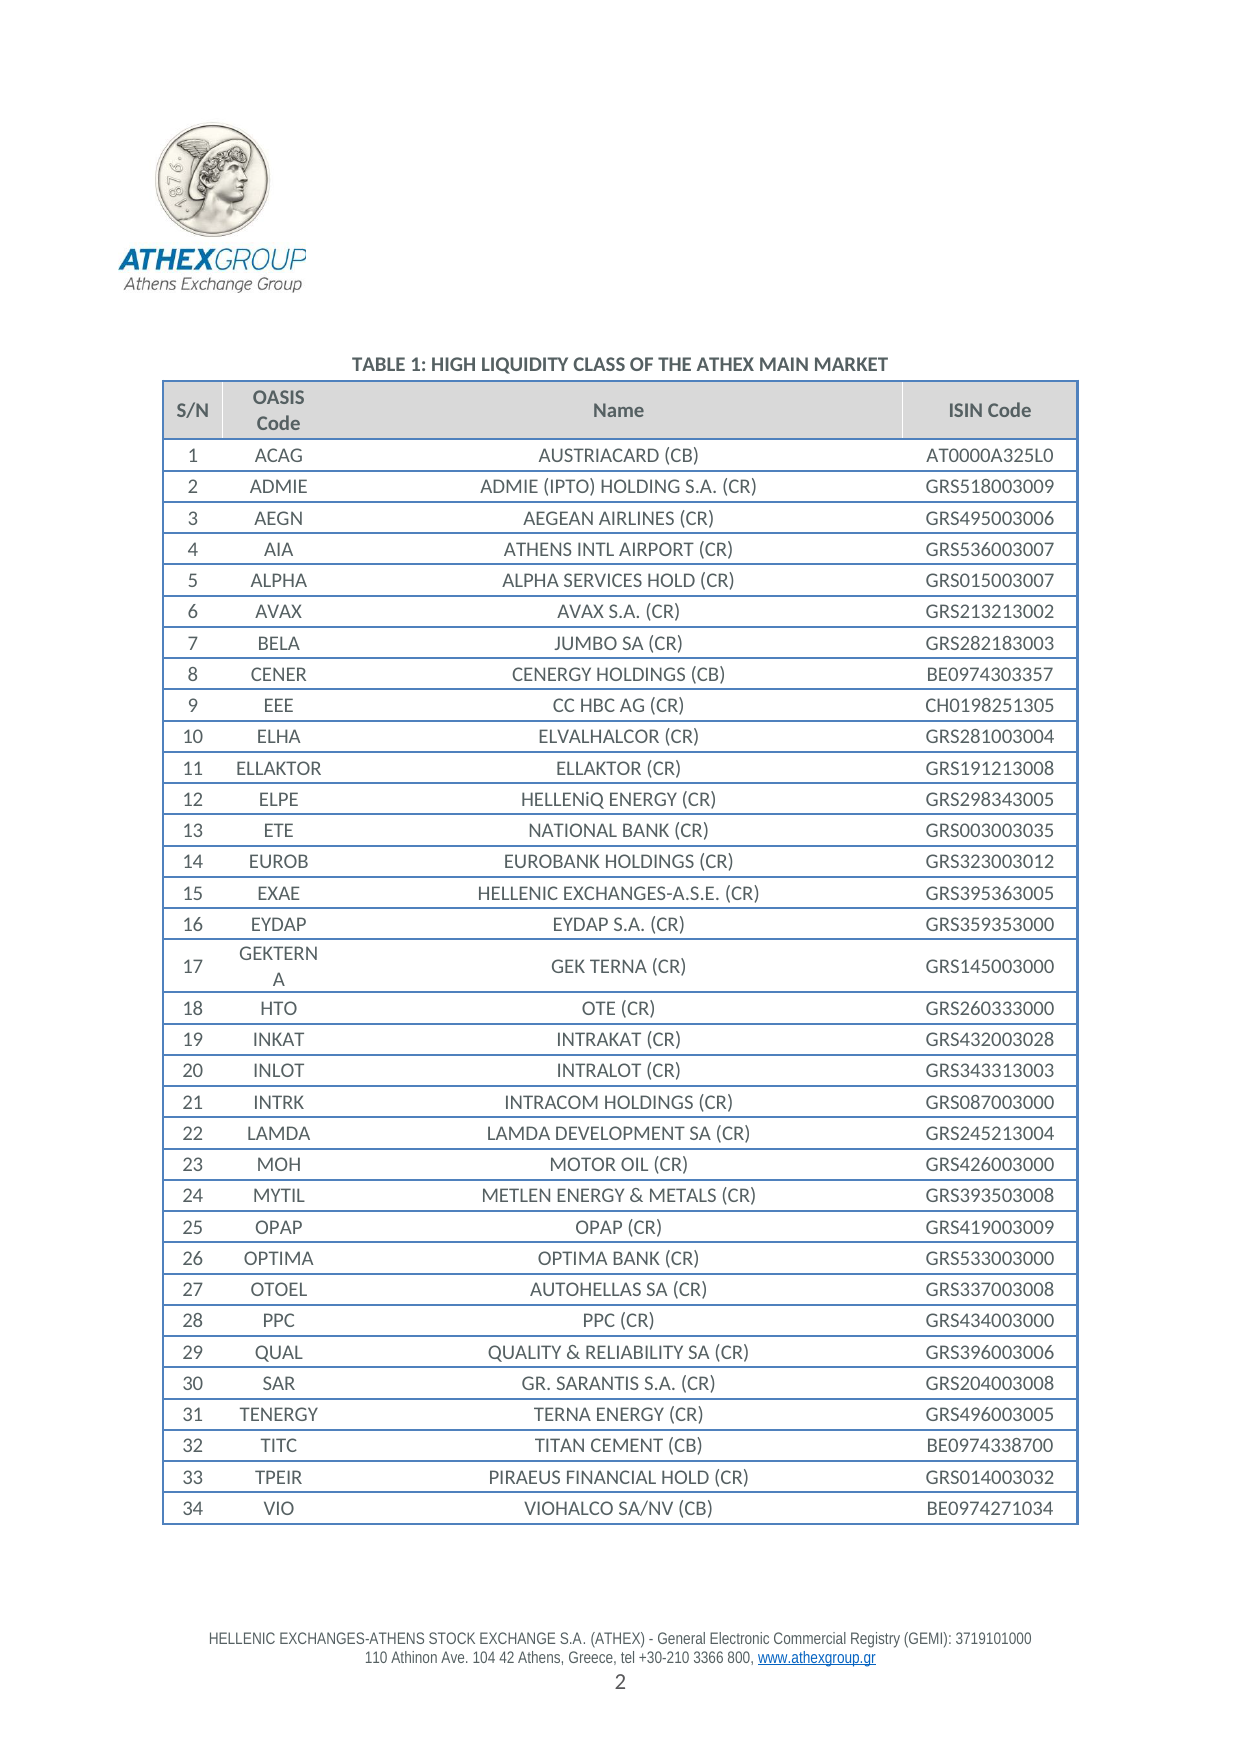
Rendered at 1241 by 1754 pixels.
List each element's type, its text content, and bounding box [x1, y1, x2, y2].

table_cell 19 [164, 1025, 222, 1054]
table_cell MOTOR OIL (CR) [335, 1150, 902, 1179]
table_cell GRS087003000 [903, 1087, 1076, 1116]
table_cell AIA [223, 534, 335, 563]
table_cell 11 [164, 753, 222, 782]
table_cell QUAL [223, 1337, 335, 1366]
table_cell 13 [164, 815, 222, 844]
table_cell GRS393503008 [903, 1181, 1076, 1210]
table_cell INTRACOM HOLDINGS (CR) [335, 1087, 902, 1116]
table_cell 20 [164, 1056, 222, 1085]
table_cell OPAP [223, 1212, 335, 1241]
table_cell PPC [223, 1306, 335, 1335]
table_cell 1 [164, 440, 222, 469]
table_cell ELVALHALCOR (CR) [335, 722, 902, 751]
table_cell 8 [164, 659, 222, 688]
table_cell ISIN Code [903, 382, 1076, 438]
table_cell ACAG [223, 440, 335, 469]
table_cell GRS533003000 [903, 1243, 1076, 1272]
table_cell PPC (CR) [335, 1306, 902, 1335]
table_cell INTRALOT (CR) [335, 1056, 902, 1085]
table_cell 12 [164, 784, 222, 813]
table_cell ATHENS INTL AIRPORT (CR) [335, 534, 902, 563]
table_cell GEK TERNA (CR) [335, 940, 902, 991]
table_cell GRS213213002 [903, 597, 1076, 626]
table_cell OTE (CR) [335, 993, 902, 1022]
table_cell 28 [164, 1306, 222, 1335]
table_cell ALPHA [223, 565, 335, 594]
table_cell 33 [164, 1462, 222, 1491]
table_cell EEE [223, 690, 335, 719]
table_cell GRS343313003 [903, 1056, 1076, 1085]
table_cell 9 [164, 690, 222, 719]
table_cell GRS419003009 [903, 1212, 1076, 1241]
table_cell HELLENIC EXCHANGES-A.S.E. (CR) [335, 878, 902, 907]
table_cell GRS359353000 [903, 909, 1076, 938]
table_cell METLEN ENERGY & METALS (CR) [335, 1181, 902, 1210]
table_cell AVAX [223, 597, 335, 626]
table_cell BE0974338700 [903, 1431, 1076, 1460]
table_cell QUALITY & RELIABILITY SA (CR) [335, 1337, 902, 1366]
table_cell GRS281003004 [903, 722, 1076, 751]
table_cell TENERGY [223, 1400, 335, 1429]
table_cell GRS191213008 [903, 753, 1076, 782]
table_cell NATIONAL BANK (CR) [335, 815, 902, 844]
table_cell HELLENiQ ENERGY (CR) [335, 784, 902, 813]
table_cell EYDAP [223, 909, 335, 938]
table_cell BE0974303357 [903, 659, 1076, 688]
table_cell EYDAP S.A. (CR) [335, 909, 902, 938]
table_cell EXAE [223, 878, 335, 907]
table_cell ELLAKTOR (CR) [335, 753, 902, 782]
table_cell GRS495003006 [903, 503, 1076, 532]
table_cell GRS395363005 [903, 878, 1076, 907]
table_cell S/N [164, 382, 222, 438]
table_cell SAR [223, 1368, 335, 1397]
table_cell CENER [223, 659, 335, 688]
table_cell 15 [164, 878, 222, 907]
table_cell LAMDA DEVELOPMENT SA (CR) [335, 1118, 902, 1147]
table_cell 27 [164, 1275, 222, 1304]
table_cell 4 [164, 534, 222, 563]
table_cell GRS003003035 [903, 815, 1076, 844]
table_cell GRS337003008 [903, 1275, 1076, 1304]
table_cell GEKTERNA [223, 940, 335, 991]
table_cell 14 [164, 847, 222, 876]
table_cell AEGEAN AIRLINES (CR) [335, 503, 902, 532]
table_cell 2 [164, 472, 222, 501]
table_cell GRS496003005 [903, 1400, 1076, 1429]
table_cell ADMIE [223, 472, 335, 501]
table_cell TITC [223, 1431, 335, 1460]
table_cell PIRAEUS FINANCIAL HOLD (CR) [335, 1462, 902, 1491]
table_cell 10 [164, 722, 222, 751]
table_cell AUTOHELLAS SA (CR) [335, 1275, 902, 1304]
table_cell 17 [164, 940, 222, 991]
table_cell GRS282183003 [903, 628, 1076, 657]
table_cell 21 [164, 1087, 222, 1116]
table_header TABLE 1: HIGH LIQUIDITY CLASS OF THE ATHEX MAIN MARKET [163, 348, 1077, 379]
table_cell AUSTRIACARD (CB) [335, 440, 902, 469]
table_cell AEGN [223, 503, 335, 532]
table_cell 32 [164, 1431, 222, 1460]
table_cell JUMBO SA (CR) [335, 628, 902, 657]
table_cell GRS298343005 [903, 784, 1076, 813]
table_cell 6 [164, 597, 222, 626]
table_cell OPTIMA [223, 1243, 335, 1272]
table_cell AT0000A325L0 [903, 440, 1076, 469]
table_cell CC HBC AG (CR) [335, 690, 902, 719]
table_cell CENERGY HOLDINGS (CB) [335, 659, 902, 688]
table_cell OPAP (CR) [335, 1212, 902, 1241]
table_cell MOH [223, 1150, 335, 1179]
table_cell 18 [164, 993, 222, 1022]
table_cell VIO [223, 1493, 335, 1522]
table_cell GRS426003000 [903, 1150, 1076, 1179]
table_cell 16 [164, 909, 222, 938]
table_cell GRS396003006 [903, 1337, 1076, 1366]
table_cell 23 [164, 1150, 222, 1179]
table_cell EUROBANK HOLDINGS (CR) [335, 847, 902, 876]
table_cell GRS518003009 [903, 472, 1076, 501]
table_cell 30 [164, 1368, 222, 1397]
table_cell 34 [164, 1493, 222, 1522]
table_cell 24 [164, 1181, 222, 1210]
table_cell ADMIE (IPTO) HOLDING S.A. (CR) [335, 472, 902, 501]
table_cell BE0974271034 [903, 1493, 1076, 1522]
table_cell OTOEL [223, 1275, 335, 1304]
table_cell AVAX S.A. (CR) [335, 597, 902, 626]
table_cell 25 [164, 1212, 222, 1241]
table_cell GRS434003000 [903, 1306, 1076, 1335]
table_cell ELLAKTOR [223, 753, 335, 782]
table_cell ELHA [223, 722, 335, 751]
table_cell GRS536003007 [903, 534, 1076, 563]
table_cell GRS260333000 [903, 993, 1076, 1022]
table_cell GRS245213004 [903, 1118, 1076, 1147]
table_cell BELA [223, 628, 335, 657]
table_cell INTRAKAT (CR) [335, 1025, 902, 1054]
table_cell HTO [223, 993, 335, 1022]
table_cell OASIS Code [223, 382, 335, 438]
table_cell GRS015003007 [903, 565, 1076, 594]
table_cell GRS432003028 [903, 1025, 1076, 1054]
table_cell 7 [164, 628, 222, 657]
table_cell INTRK [223, 1087, 335, 1116]
table_cell GR. SARANTIS S.A. (CR) [335, 1368, 902, 1397]
table_cell ALPHA SERVICES HOLD (CR) [335, 565, 902, 594]
table_cell INKAT [223, 1025, 335, 1054]
table_cell TERNA ENERGY (CR) [335, 1400, 902, 1429]
table_cell 31 [164, 1400, 222, 1429]
table_cell 22 [164, 1118, 222, 1147]
table_cell TPEIR [223, 1462, 335, 1491]
table_cell EUROB [223, 847, 335, 876]
table_cell 29 [164, 1337, 222, 1366]
table_cell ELPE [223, 784, 335, 813]
table_cell 5 [164, 565, 222, 594]
table_cell GRS204003008 [903, 1368, 1076, 1397]
table_cell CH0198251305 [903, 690, 1076, 719]
table_cell ETE [223, 815, 335, 844]
table_cell GRS145003000 [903, 940, 1076, 991]
table_cell 26 [164, 1243, 222, 1272]
table_cell Name [335, 382, 902, 438]
table_cell MYTIL [223, 1181, 335, 1210]
table_cell OPTIMA BANK (CR) [335, 1243, 902, 1272]
table_cell LAMDA [223, 1118, 335, 1147]
table_cell INLOT [223, 1056, 335, 1085]
table_cell 3 [164, 503, 222, 532]
table_cell TITAN CEMENT (CB) [335, 1431, 902, 1460]
table_cell GRS323003012 [903, 847, 1076, 876]
table_cell GRS014003032 [903, 1462, 1076, 1491]
table_cell VIOHALCO SA/NV (CB) [335, 1493, 902, 1522]
